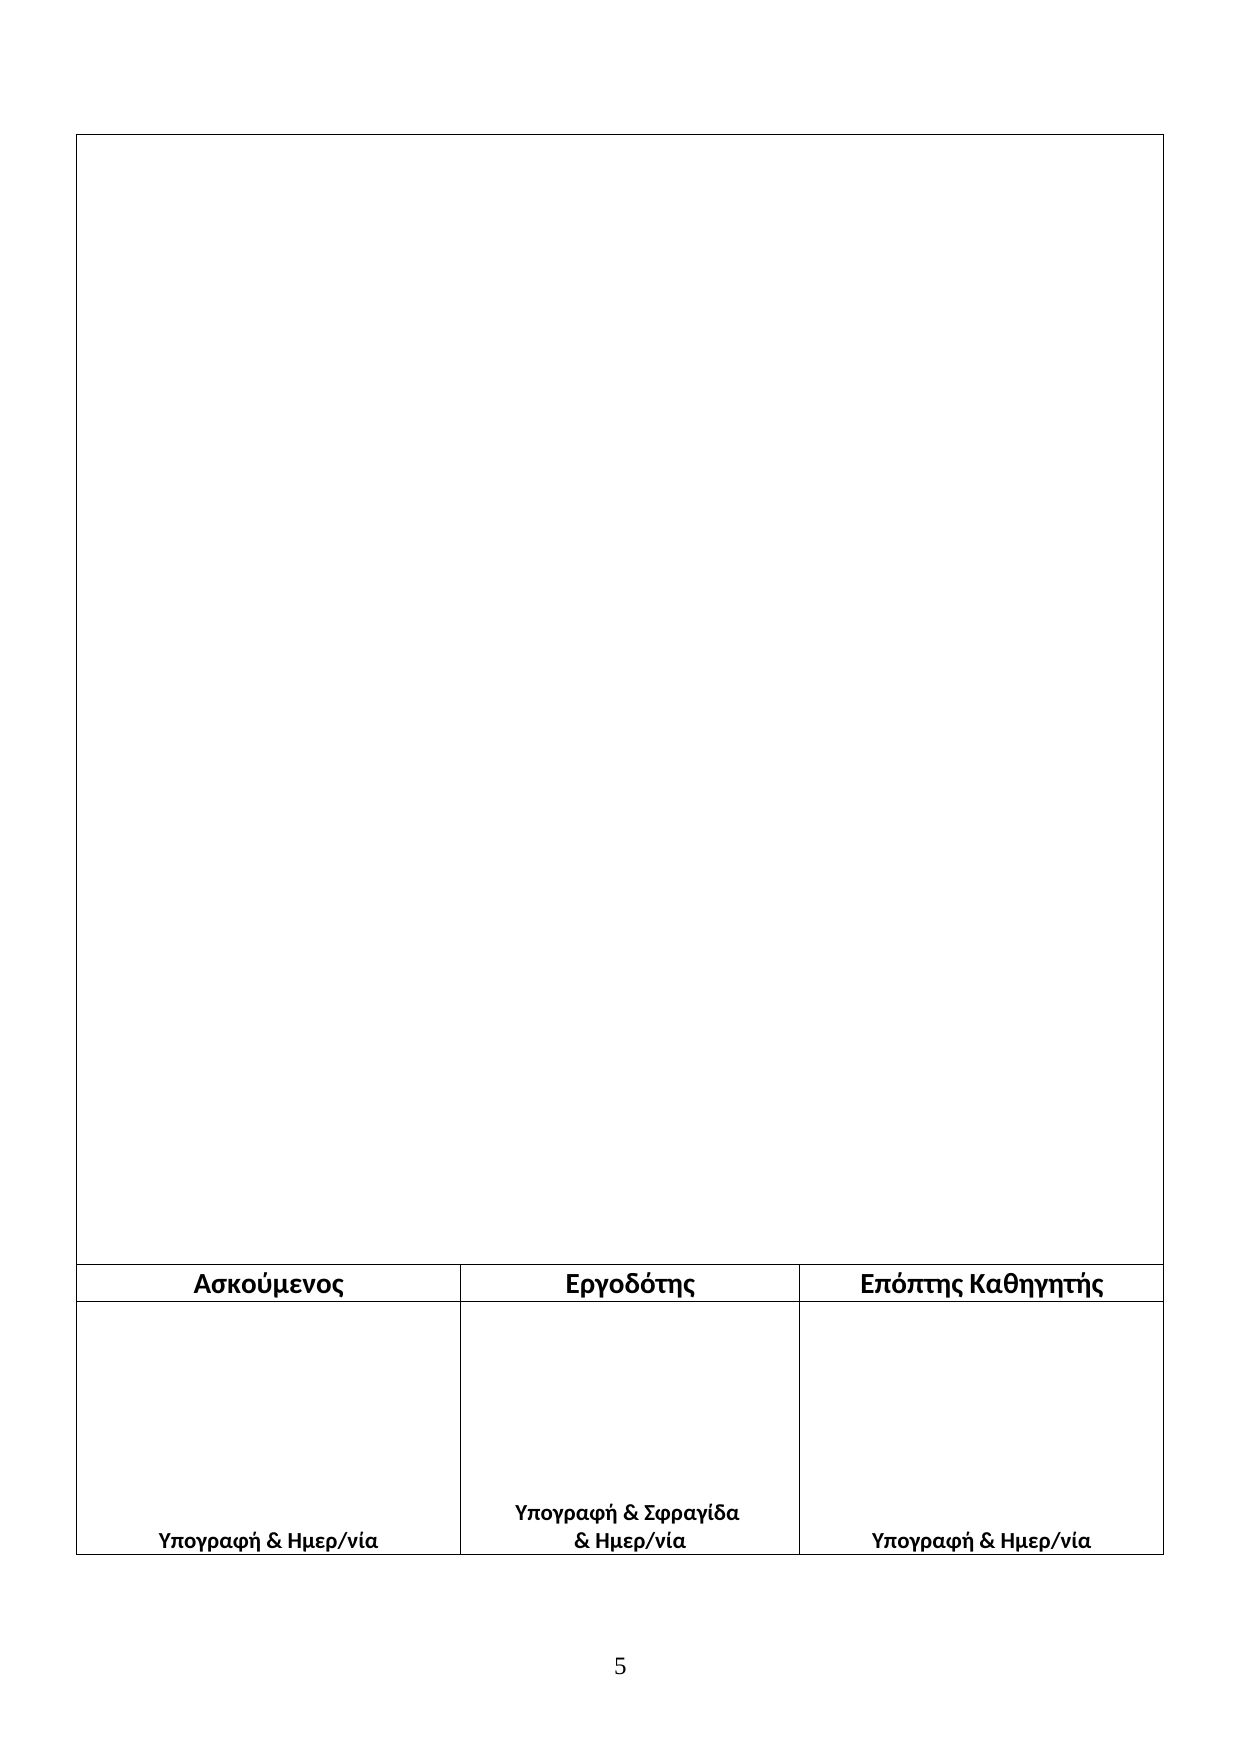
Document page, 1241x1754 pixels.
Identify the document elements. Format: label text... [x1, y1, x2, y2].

table_cell Εργοδότης [461, 1265, 799, 1301]
table_cell [77, 135, 1163, 1264]
table_cell Υπογραφή & Ημερ/νία [800, 1302, 1163, 1554]
table_cell Επόπτης Καθηγητής [800, 1265, 1163, 1301]
table_cell Ασκούμενος [77, 1265, 460, 1301]
table_cell Υπογραφή & Σφραγίδα & Ημερ/νία [461, 1302, 799, 1554]
table_cell Υπογραφή & Ημερ/νία [77, 1302, 460, 1554]
